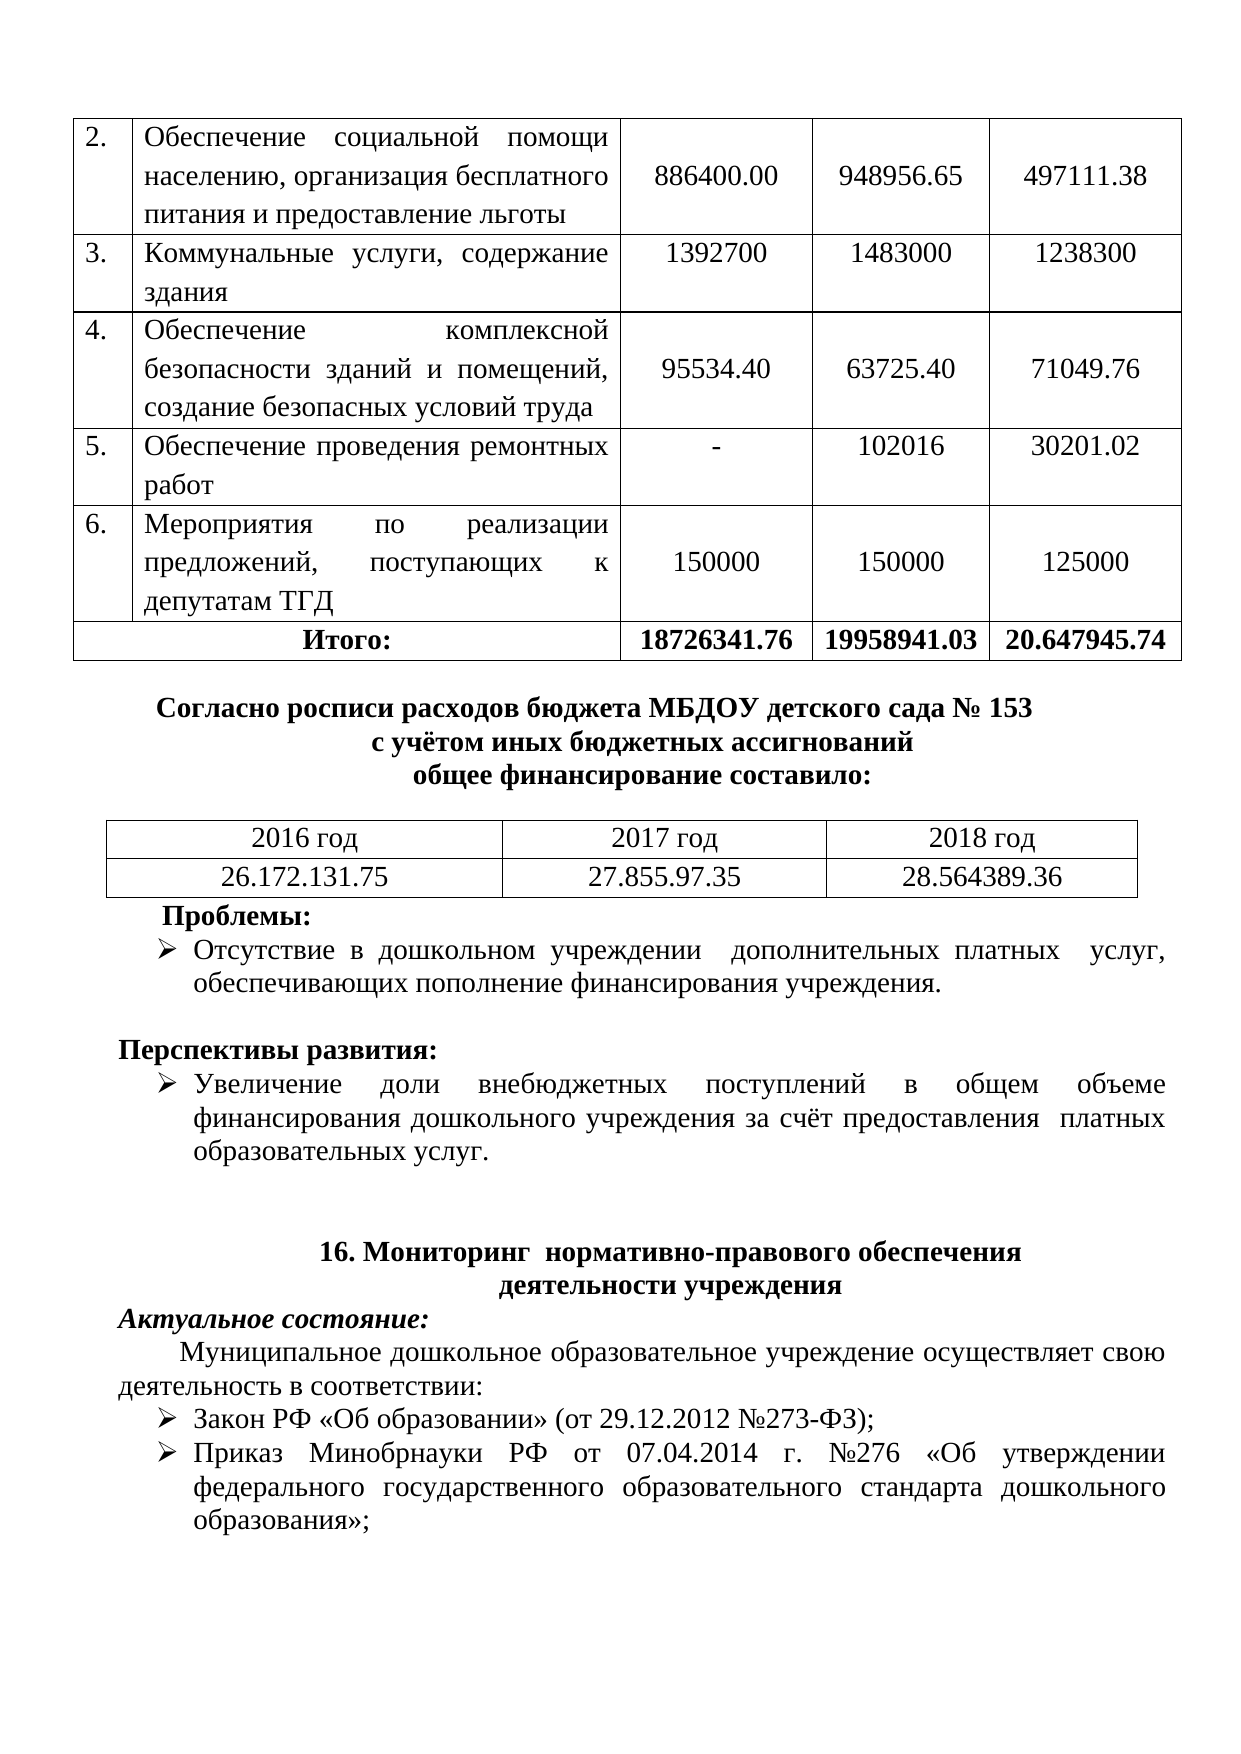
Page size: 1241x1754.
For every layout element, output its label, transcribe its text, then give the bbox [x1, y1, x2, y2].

text Согласно росписи расходов бюджета МБДОУ детского сада № 153 [156, 690, 1167, 724]
text Проблемы: [118, 898, 1167, 932]
table_cell Обеспечение социальной помощи населению, организация бесплатного питания и предоставление льготы [133, 119, 620, 234]
table_cell 28.564389.36 [827, 859, 1137, 897]
list Приказ Минобрнауки РФ от 07.04.2014 г. №276 «Об утверждении федерального государственного образовательного стандарта дошкольного образования»; [156, 1435, 1167, 1536]
text с учётом иных бюджетных ассигнований [118, 724, 1167, 757]
list Увеличение доли внебюджетных поступлений в общем объеме финансирования дошкольного учреждения за счёт предоставления платных образовательных услуг. [156, 1066, 1167, 1167]
table_cell 95534.40 [621, 313, 812, 427]
table_cell 150000 [621, 506, 812, 621]
text Актуальное состояние: [118, 1301, 1167, 1334]
table_cell Обеспечение проведения ремонтных работ [133, 429, 620, 505]
text Перспективы развития: [118, 1032, 1167, 1066]
table_cell Мероприятия по реализации предложений, поступающих к депутатам ТГД [133, 506, 620, 621]
table_cell 20.647945.74 [990, 622, 1181, 660]
table_cell 150000 [813, 506, 989, 621]
table_cell 2. [74, 119, 132, 234]
table_cell 6. [74, 506, 132, 621]
text 16. Мониторинг нормативно-правового обеспечения [118, 1234, 1167, 1267]
table_cell 71049.76 [990, 313, 1181, 427]
list Отсутствие в дошкольном учреждении дополнительных платных услуг, обеспечивающих пополнение финансирования учреждения. [156, 932, 1167, 999]
text общее финансирование составило: [118, 757, 1167, 791]
table_cell 27.855.97.35 [503, 859, 826, 897]
table_cell 1392700 [621, 235, 812, 311]
list Закон РФ «Об образовании» (от 29.12.2012 №273-ФЗ); [156, 1402, 1167, 1435]
table_cell 102016 [813, 429, 989, 505]
table_cell 4. [74, 313, 132, 427]
table_cell 1483000 [813, 235, 989, 311]
table_cell 3. [74, 235, 132, 311]
table_cell 30201.02 [990, 429, 1181, 505]
table_cell Обеспечение комплексной безопасности зданий и помещений, создание безопасных условий труда [133, 313, 620, 427]
table_cell 886400.00 [621, 119, 812, 234]
table_cell 18726341.76 [621, 622, 812, 660]
table_cell 497111.38 [990, 119, 1181, 234]
table_cell 26.172.131.75 [107, 859, 502, 897]
text деятельности учреждения [118, 1267, 1167, 1301]
table_cell 19958941.03 [813, 622, 989, 660]
table_cell Итого: [74, 622, 620, 660]
table_header 2017 год [503, 821, 826, 858]
table_cell Коммунальные услуги, содержание здания [133, 235, 620, 311]
table_header 2016 год [107, 821, 502, 858]
table_header 2018 год [827, 821, 1137, 858]
table_cell 948956.65 [813, 119, 989, 234]
text Муниципальное дошкольное образовательное учреждение осуществляет свою деятельность в соответствии: [118, 1334, 1167, 1402]
table_cell 63725.40 [813, 313, 989, 427]
table_cell 125000 [990, 506, 1181, 621]
table_cell 1238300 [990, 235, 1181, 311]
table_cell 5. [74, 429, 132, 505]
table_cell - [621, 429, 812, 505]
